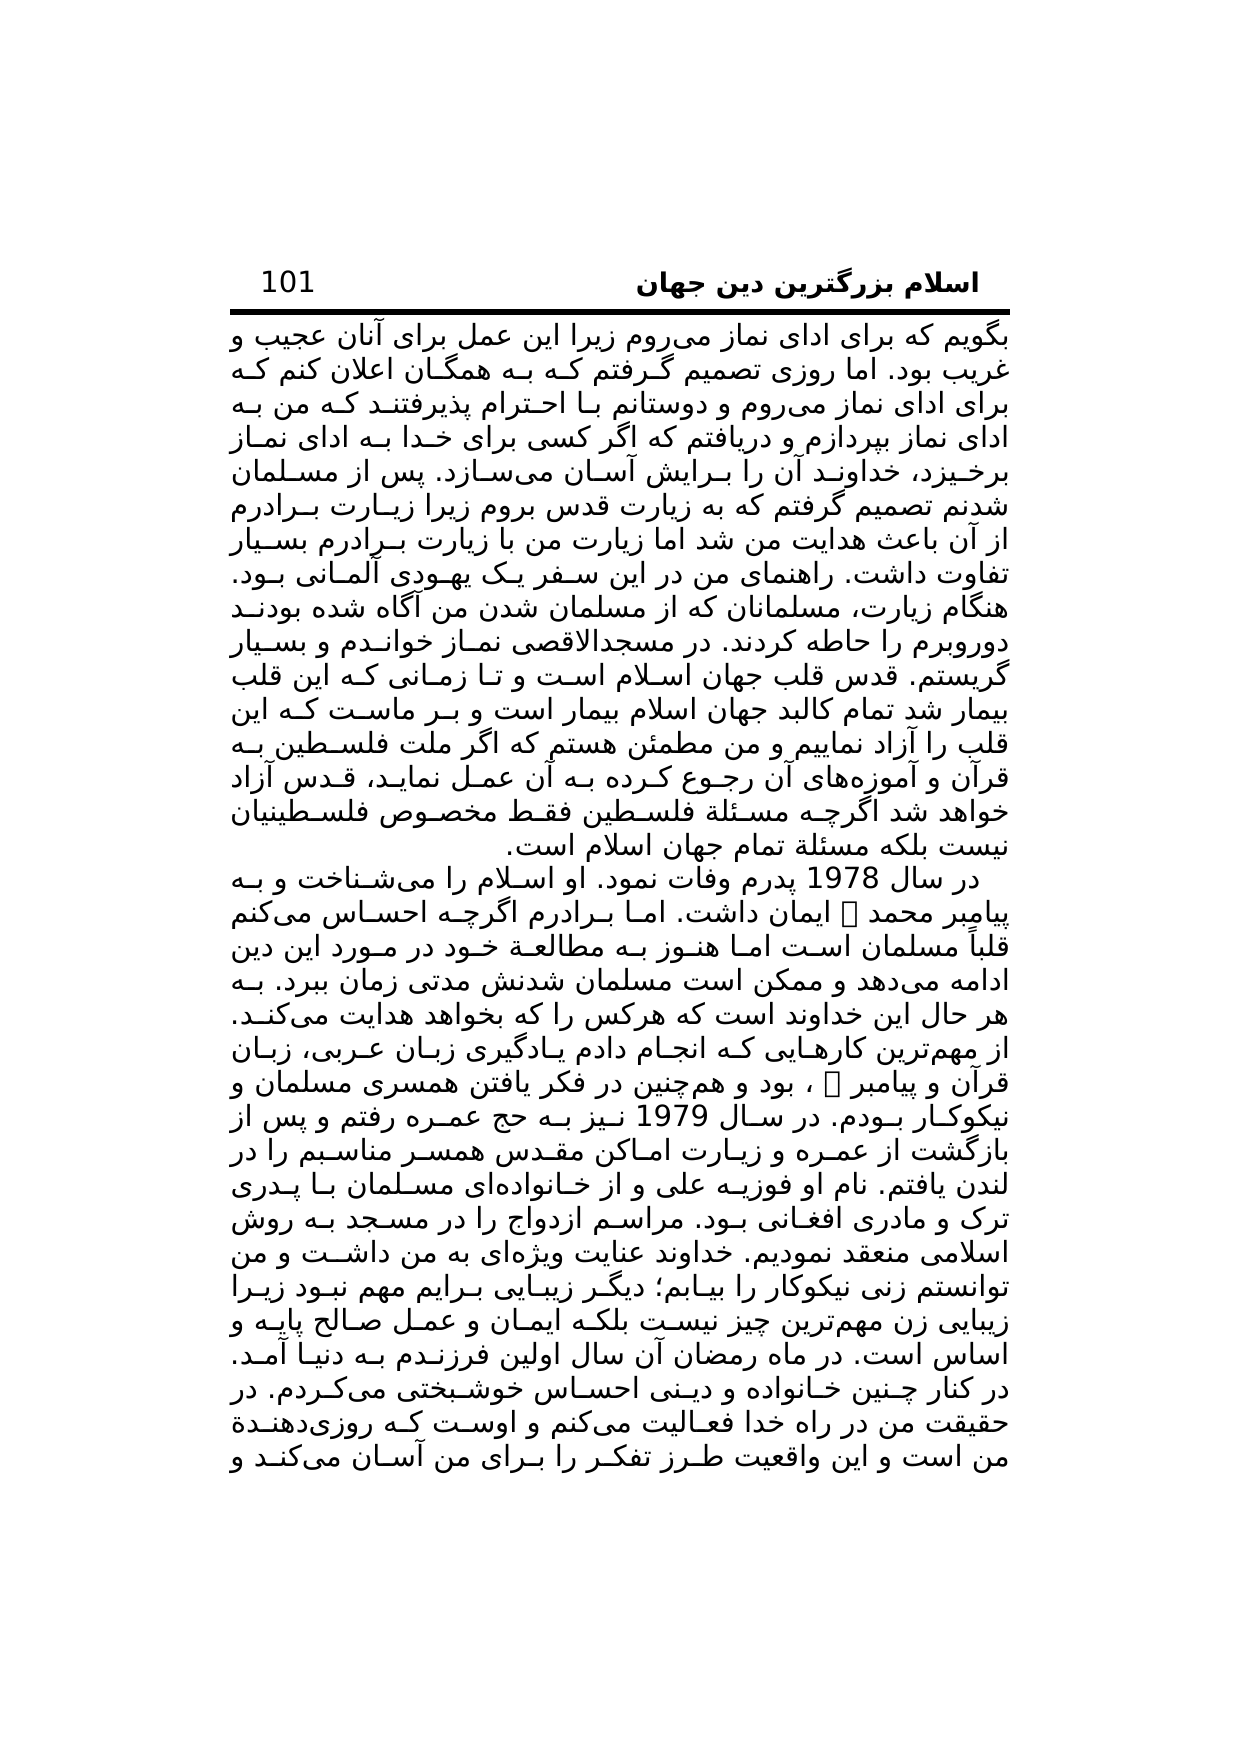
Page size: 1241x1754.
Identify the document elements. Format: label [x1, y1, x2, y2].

text [230, 862, 1010, 1473]
text [230, 318, 1010, 862]
